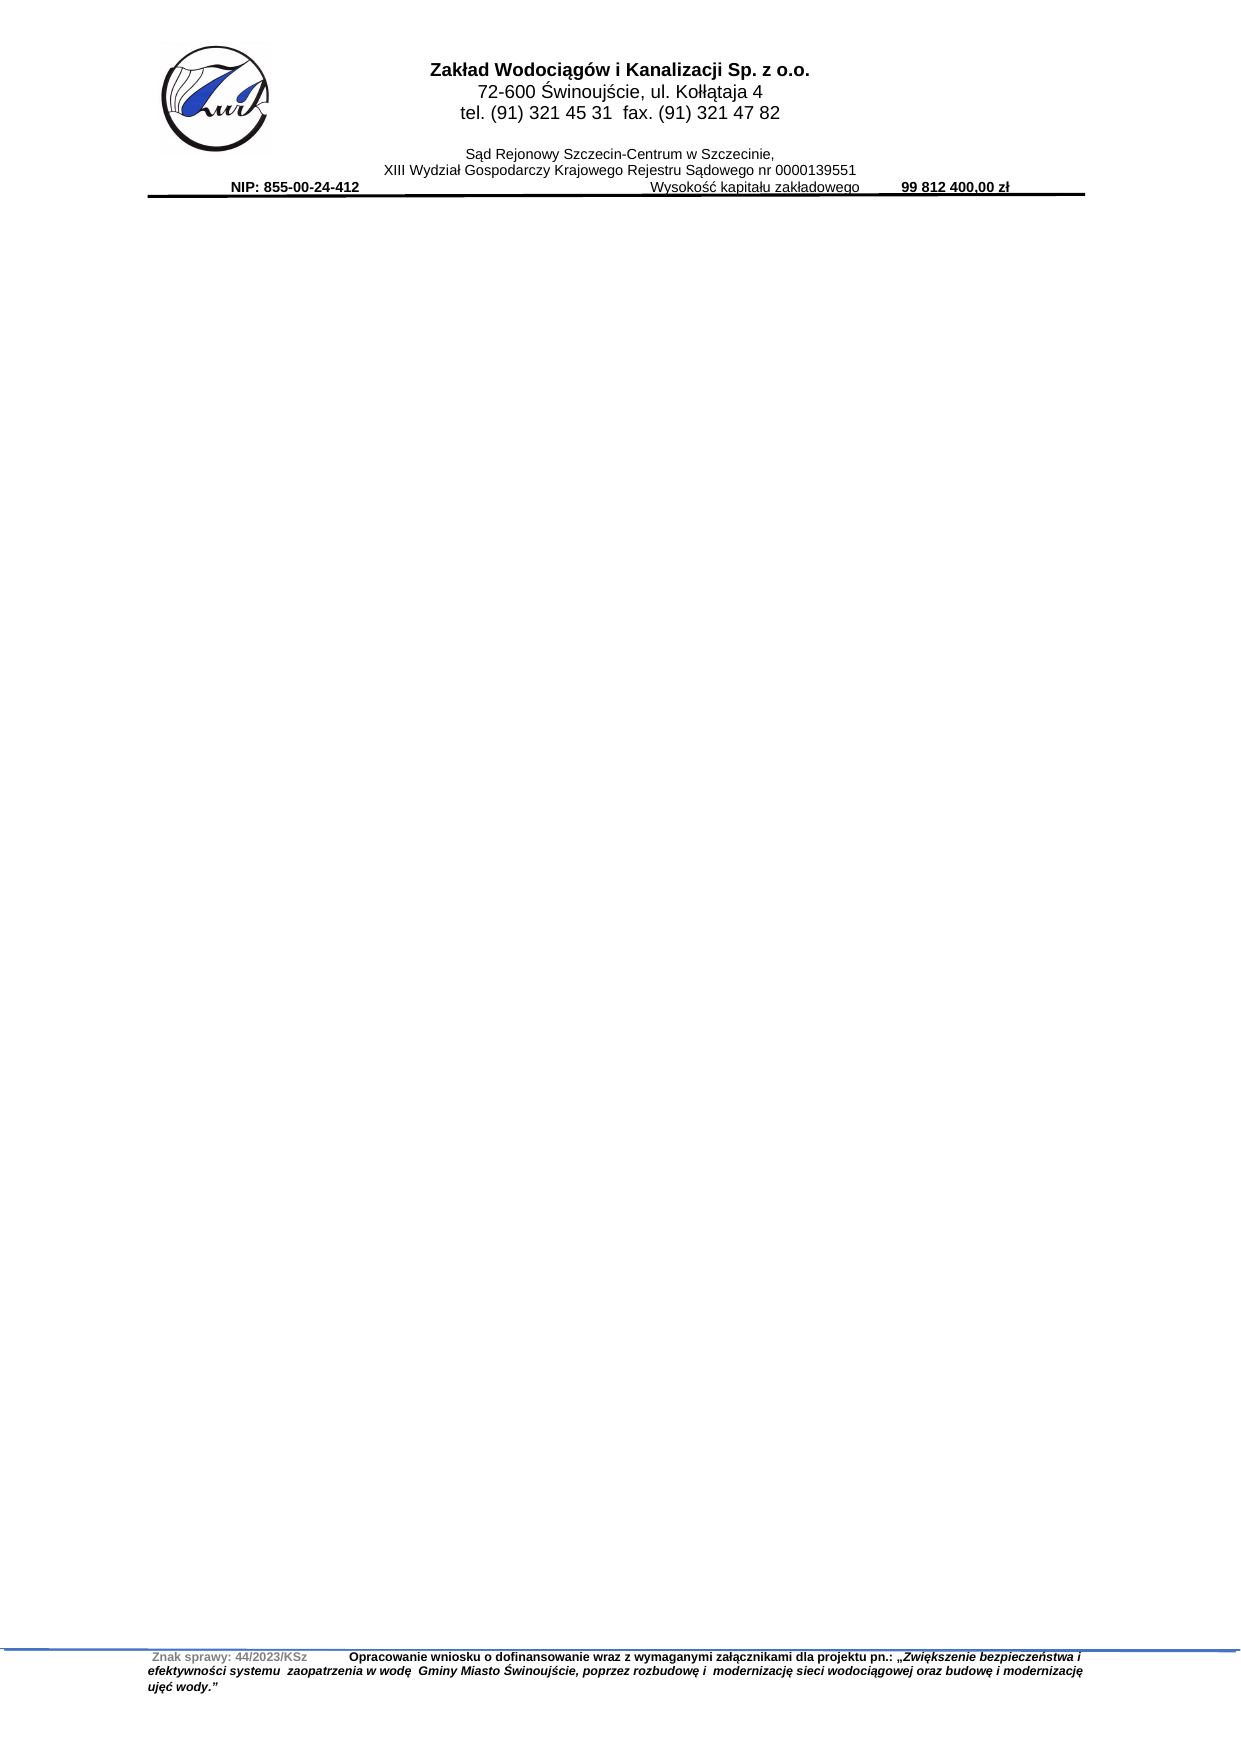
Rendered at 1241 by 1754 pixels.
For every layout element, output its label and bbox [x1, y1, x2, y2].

picture [158, 42, 272, 156]
